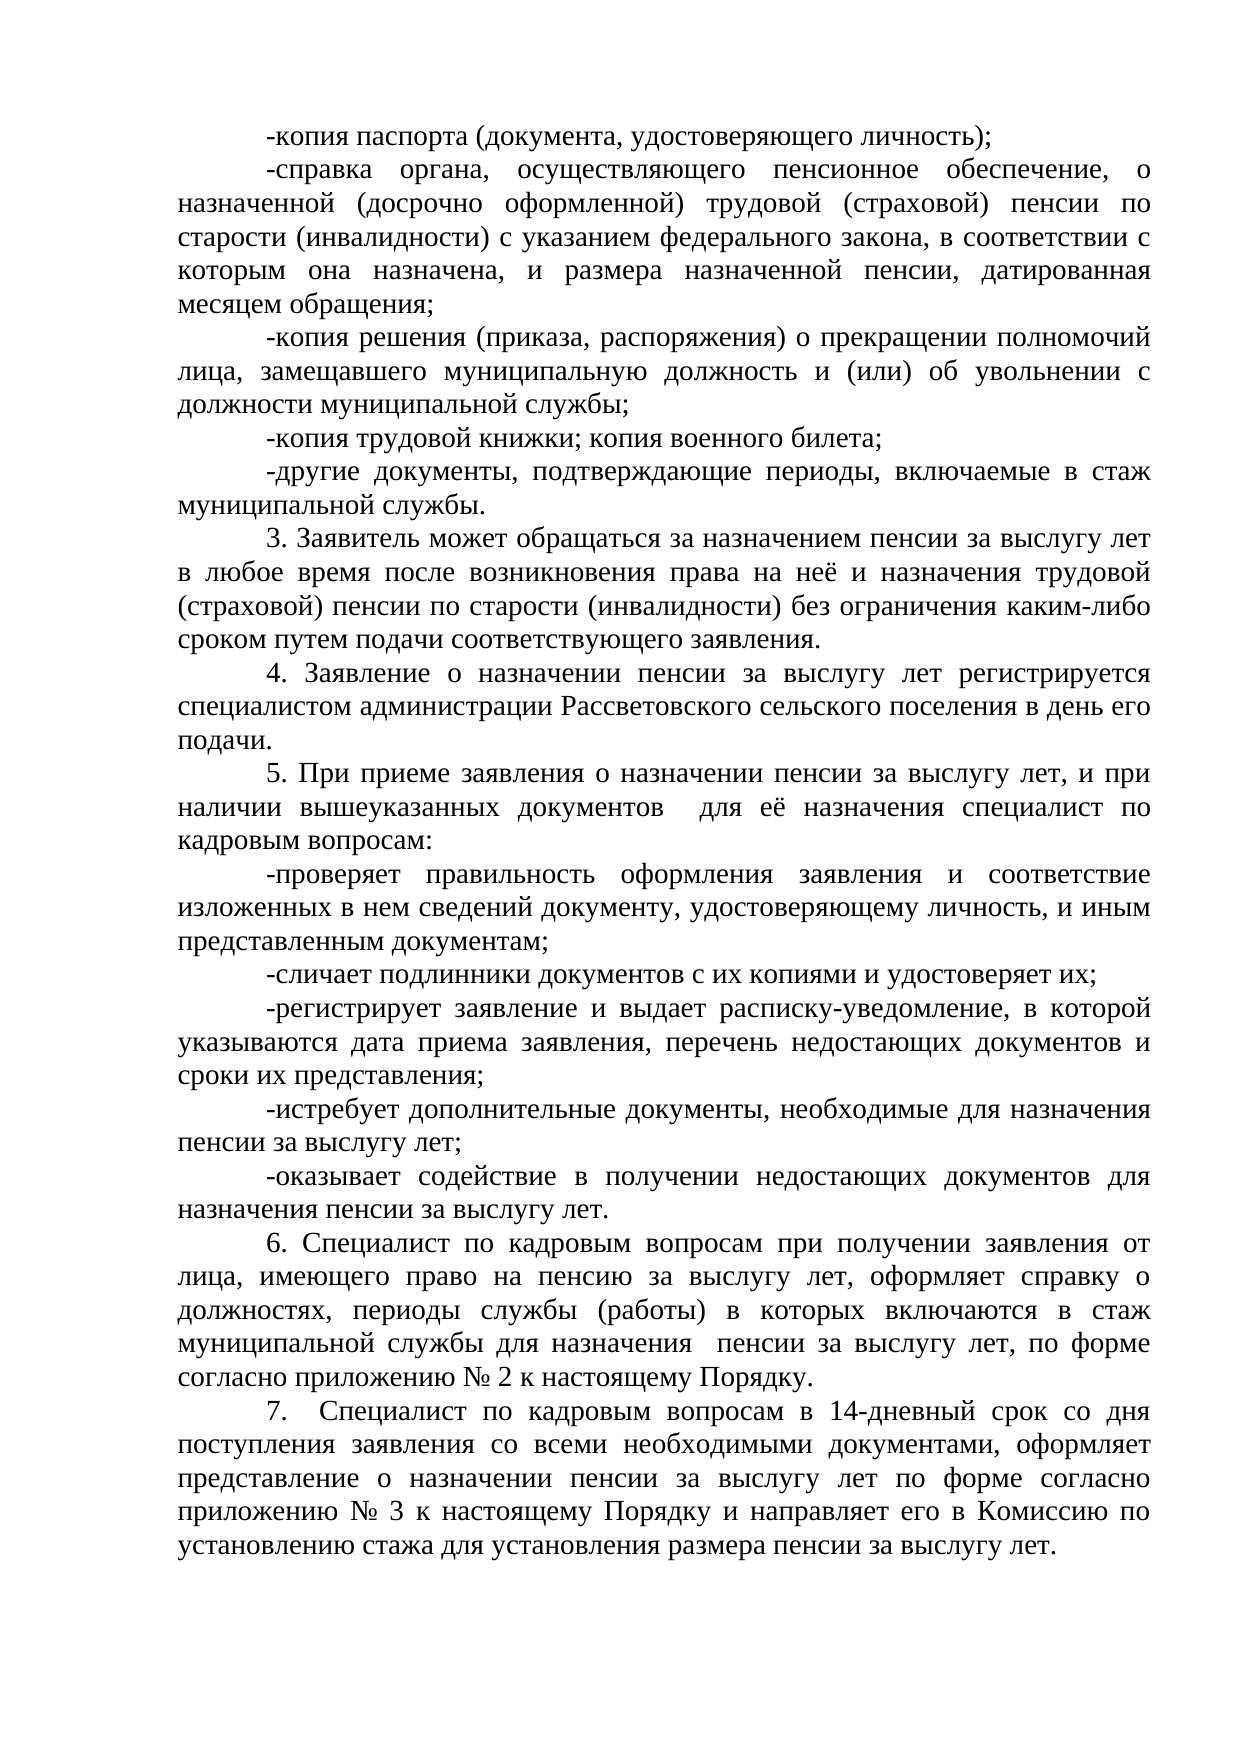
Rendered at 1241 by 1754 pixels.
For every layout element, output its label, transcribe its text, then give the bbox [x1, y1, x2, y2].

text 7. Специалист по кадровым вопросам в 14-дневный срок со дня поступления заявления со всеми необходимыми документами, оформляет представление о назначении пенсии за выслугу лет по форме согласно приложению № 3 к настоящему Порядку и направляет его в Комиссию по установлению стажа для установления размера пенсии за выслугу лет. [177, 1393, 1152, 1560]
text 4. Заявление о назначении пенсии за выслугу лет регистрируется специалистом администрации Рассветовского сельского поселения в день его подачи. [177, 655, 1152, 755]
text -копия паспорта (документа, удостоверяющего личность); [177, 118, 1152, 152]
text -копия решения (приказа, распоряжения) о прекращении полномочий лица, замещавшего муниципальную должность и (или) об увольнении с должности муниципальной службы; [177, 319, 1152, 420]
text -регистрирует заявление и выдает расписку-уведомление, в которой указываются дата приема заявления, перечень недостающих документов и сроки их представления; [177, 990, 1152, 1091]
text -оказывает содействие в получении недостающих документов для назначения пенсии за выслугу лет. [177, 1158, 1152, 1225]
text -другие документы, подтверждающие периоды, включаемые в стаж муниципальной службы. [177, 453, 1152, 521]
text -истребует дополнительные документы, необходимые для назначения пенсии за выслугу лет; [177, 1091, 1152, 1158]
text 5. При приеме заявления о назначении пенсии за выслугу лет, и при наличии вышеуказанных документов для её назначения специалист по кадровым вопросам: [177, 755, 1152, 856]
text -справка органа, осуществляющего пенсионное обеспечение, о назначенной (досрочно оформленной) трудовой (страховой) пенсии по старости (инвалидности) с указанием федерального закона, в соответствии с которым она назначена, и размера назначенной пенсии, датированная месяцем обращения; [177, 152, 1152, 319]
text 3. Заявитель может обращаться за назначением пенсии за выслугу лет в любое время после возникновения права на неё и назначения трудовой (страховой) пенсии по старости (инвалидности) без ограничения каким-либо сроком путем подачи соответствующего заявления. [177, 521, 1152, 655]
text -проверяет правильность оформления заявления и соответствие изложенных в нем сведений документу, удостоверяющему личность, и иным представленным документам; [177, 856, 1152, 957]
text 6. Специалист по кадровым вопросам при получении заявления от лица, имеющего право на пенсию за выслугу лет, оформляет справку о должностях, периоды службы (работы) в которых включаются в стаж муниципальной службы для назначения пенсии за выслугу лет, по форме согласно приложению № 2 к настоящему Порядку. [177, 1225, 1152, 1393]
text -копия трудовой книжки; копия военного билета; [177, 420, 1152, 453]
text -сличает подлинники документов с их копиями и удостоверяет их; [177, 957, 1152, 990]
